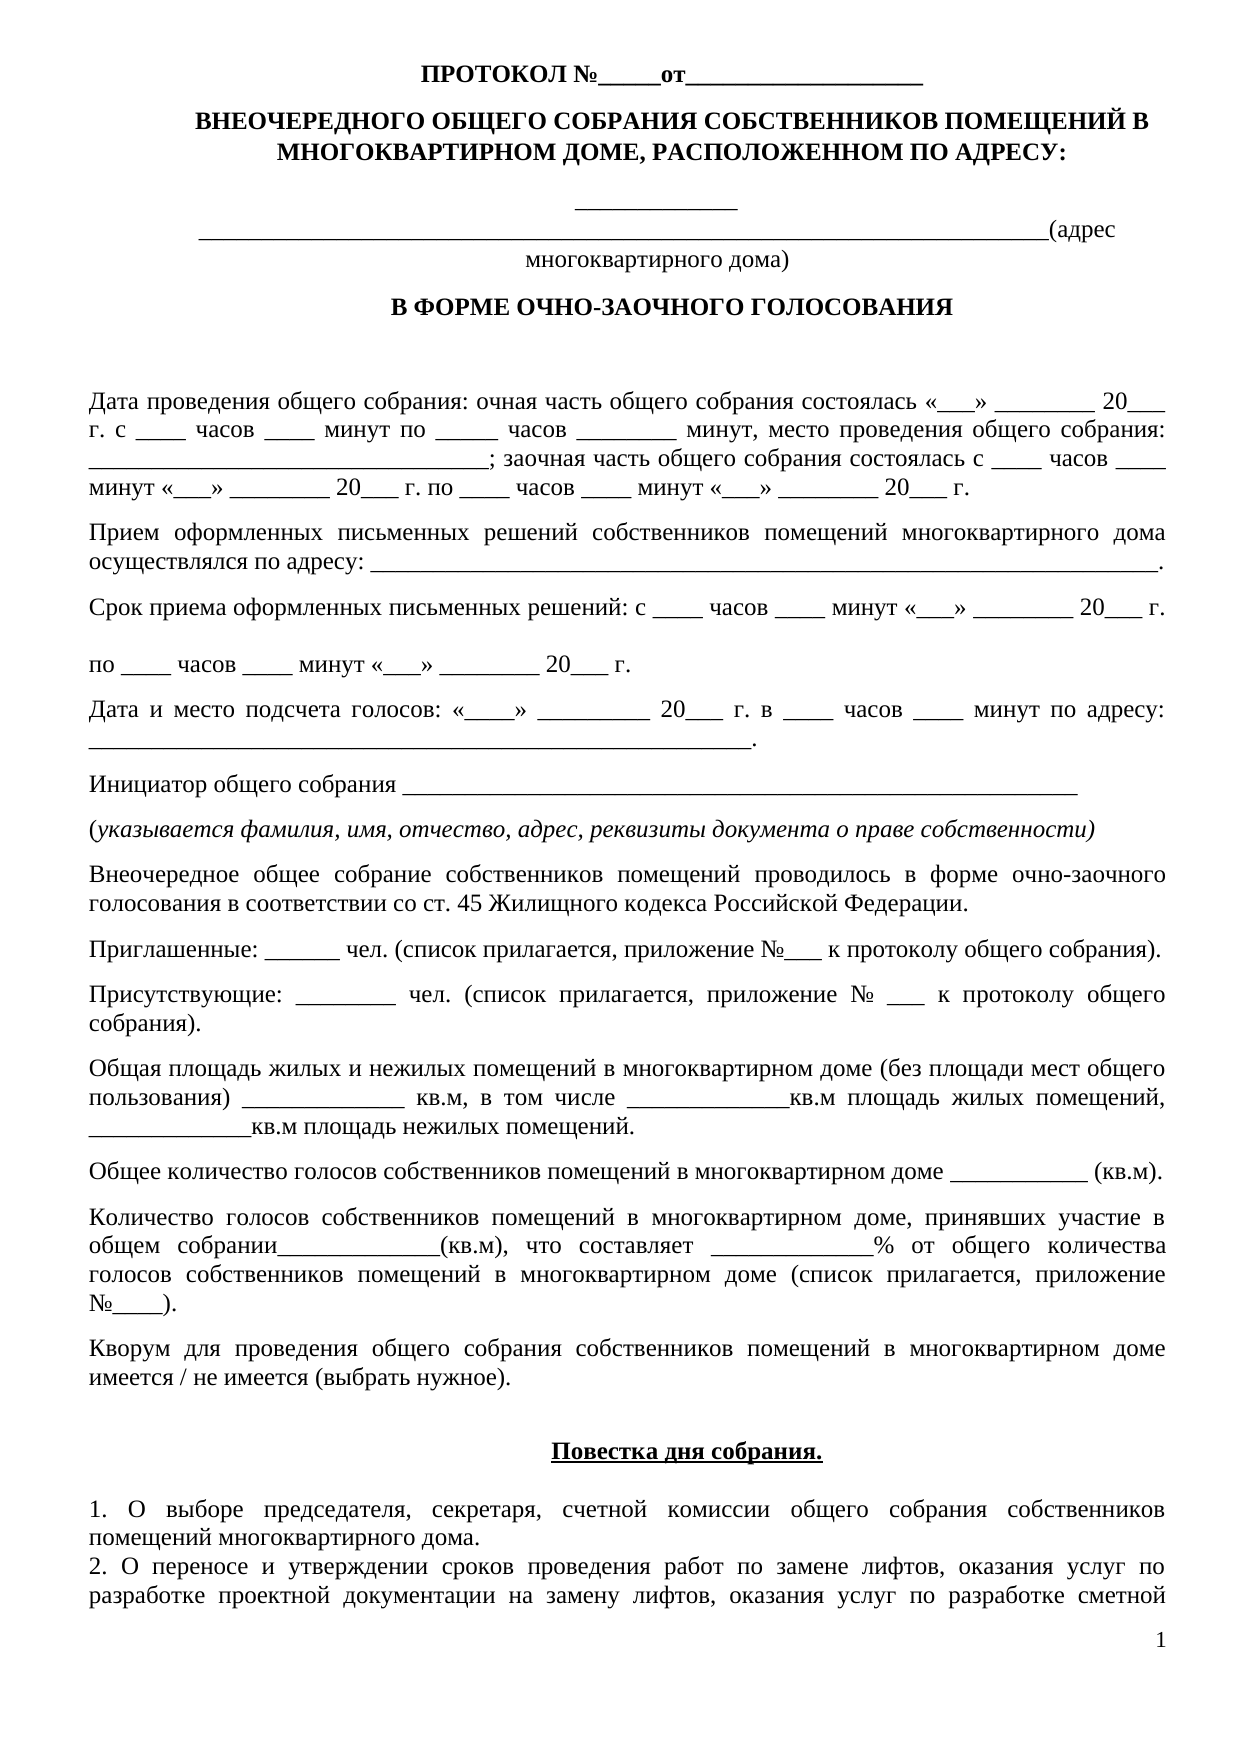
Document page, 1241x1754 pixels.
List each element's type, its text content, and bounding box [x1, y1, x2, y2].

text Дата проведения общего собрания: очная часть общего собрания состоялась «___» ________ 20___ г. с ____ часов ____ минут по _____ часов ________ минут, место проведения общего собрания: ________________________________; заочная часть общего собрания состоялась с ____ часов ____ минут «___» ________ 20___ г. по ____ часов ____ минут «___» ________ 20___ г. [89, 386, 1167, 501]
text Внеочередное общее собрание собственников помещений проводилось в форме очно-заочного голосования в соответствии со ст. 45 Жилищного кодекса Российской Федерации. [89, 859, 1167, 917]
text Прием оформленных письменных решений собственников помещений многоквартирного дома осуществлялся по адресу: _______________________________________________________________. [89, 517, 1167, 575]
text _________________________________________________________________________________(адрес многоквартирного дома) [148, 184, 1167, 273]
text Количество голосов собственников помещений в многоквартирном доме, принявших участие в общем собрании_____________(кв.м), что составляет _____________% от общего количества голосов собственников помещений в многоквартирном доме (список прилагается, приложение №____). [89, 1202, 1167, 1317]
text Присутствующие: ________ чел. (список прилагается, приложение № ___ к протоколу общего собрания). [89, 979, 1167, 1037]
text Дата и место подсчета голосов: «____» _________ 20___ г. в ____ часов ____ минут по адресу: _____________________________________________________. [89, 694, 1167, 752]
text ПРОТОКОЛ №_____от___________________ [177, 59, 1167, 88]
text Приглашенные: ______ чел. (список прилагается, приложение №___ к протоколу общего собрания). [89, 934, 1167, 962]
text В ФОРМЕ ОЧНО-ЗАОЧНОГО ГОЛОСОВАНИЯ [177, 292, 1167, 320]
text Срок приема оформленных письменных решений: с ____ часов ____ минут «___» ________ 20___ г. по ____ часов ____ минут «___» ________ 20___ г. [89, 592, 1167, 678]
text Повестка дня собрания. [148, 1436, 1167, 1465]
text Кворум для проведения общего собрания собственников помещений в многоквартирном доме имеется / не имеется (выбрать нужное). [89, 1333, 1167, 1391]
text 1. О выборе председателя, секретаря, счетной комиссии общего собрания собственников помещений многоквартирного дома. [89, 1494, 1167, 1551]
text (указывается фамилия, имя, отчество, адрес, реквизиты документа о праве собственности) [89, 814, 1167, 843]
text Инициатор общего собрания ______________________________________________________ [89, 769, 1167, 797]
text Общее количество голосов собственников помещений в многоквартирном доме ___________ (кв.м). [89, 1156, 1167, 1185]
text ВНЕОЧЕРЕДНОГО ОБЩЕГО СОБРАНИЯ СОБСТВЕННИКОВ ПОМЕЩЕНИЙ В МНОГОКВАРТИРНОМ ДОМЕ, РАСПОЛОЖЕННОМ ПО АДРЕСУ: [177, 106, 1167, 165]
text Общая площадь жилых и нежилых помещений в многоквартирном доме (без площади мест общего пользования) _____________ кв.м, в том числе _____________кв.м площадь жилых помещений, _____________кв.м площадь нежилых помещений. [89, 1053, 1167, 1139]
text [89, 1551, 1167, 1609]
